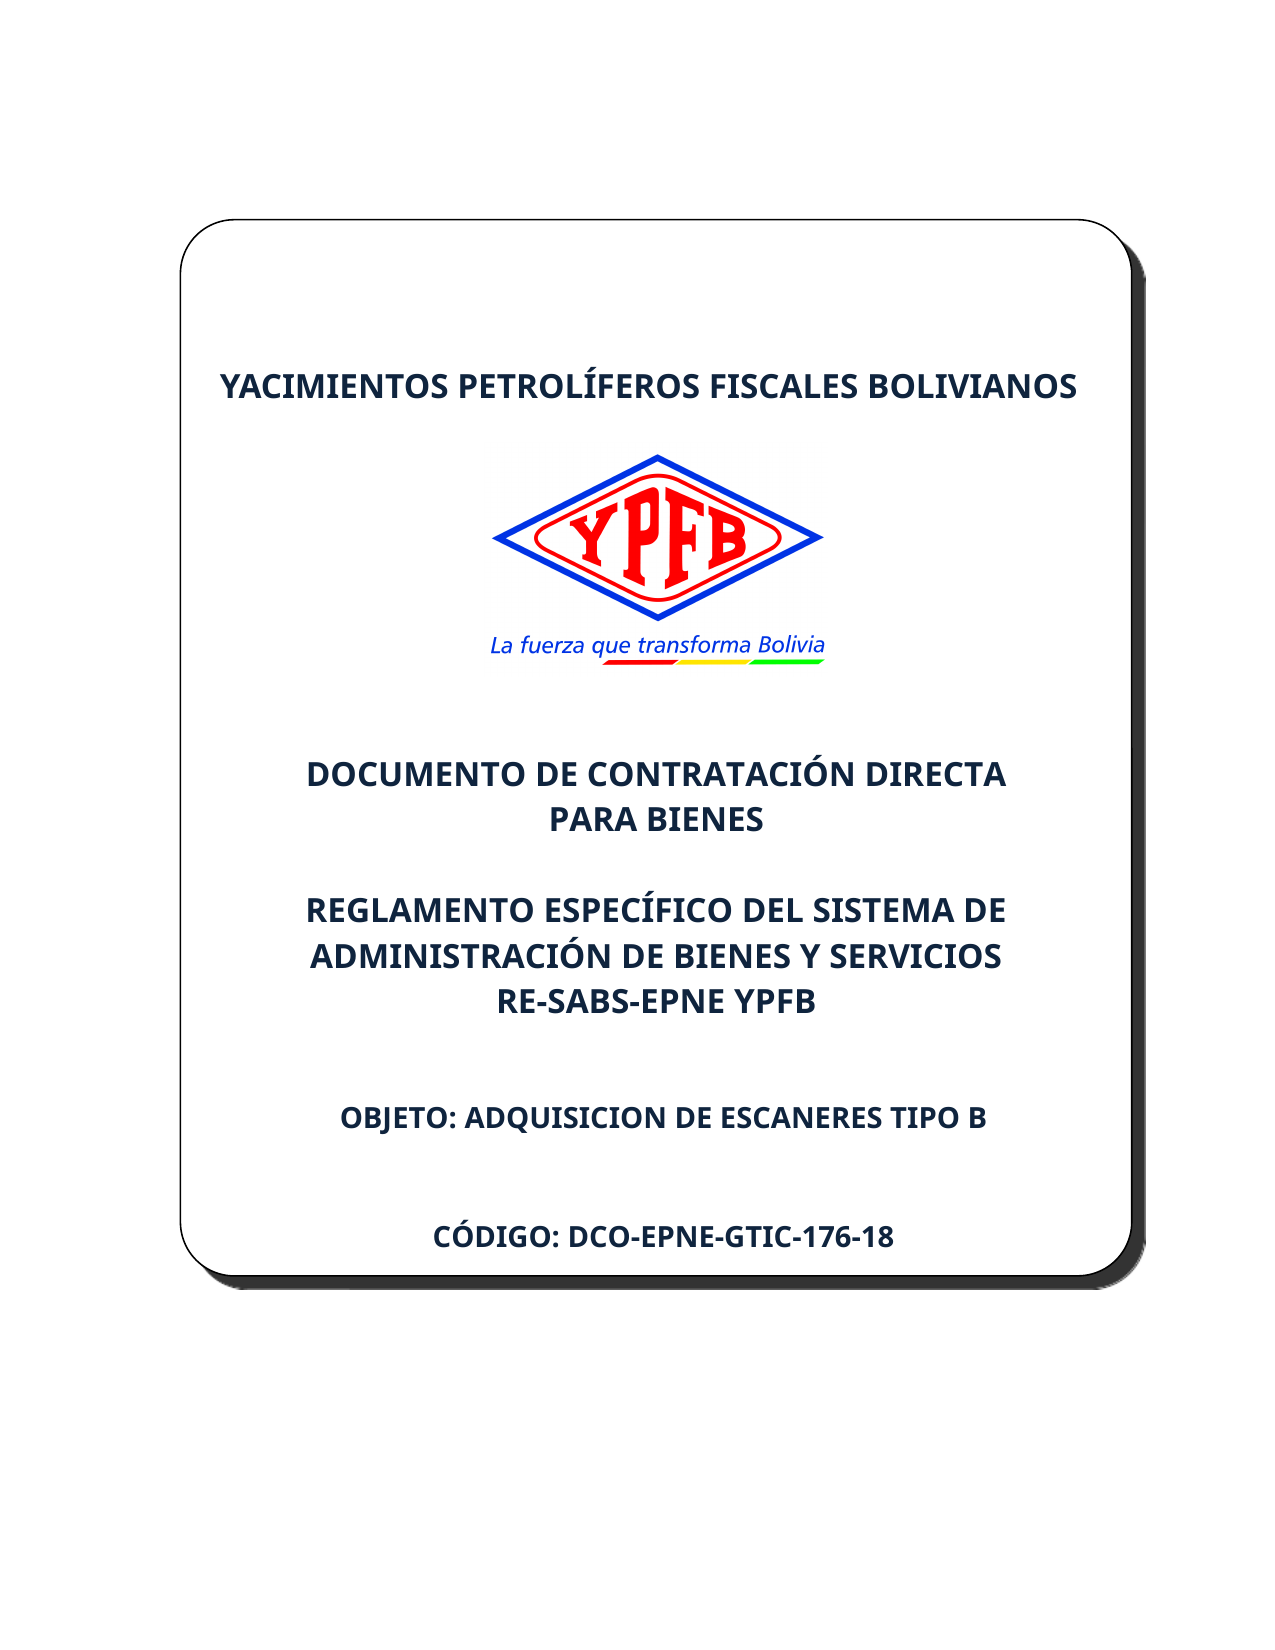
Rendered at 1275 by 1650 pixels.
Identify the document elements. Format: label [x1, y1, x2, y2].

picture [484, 442, 828, 677]
